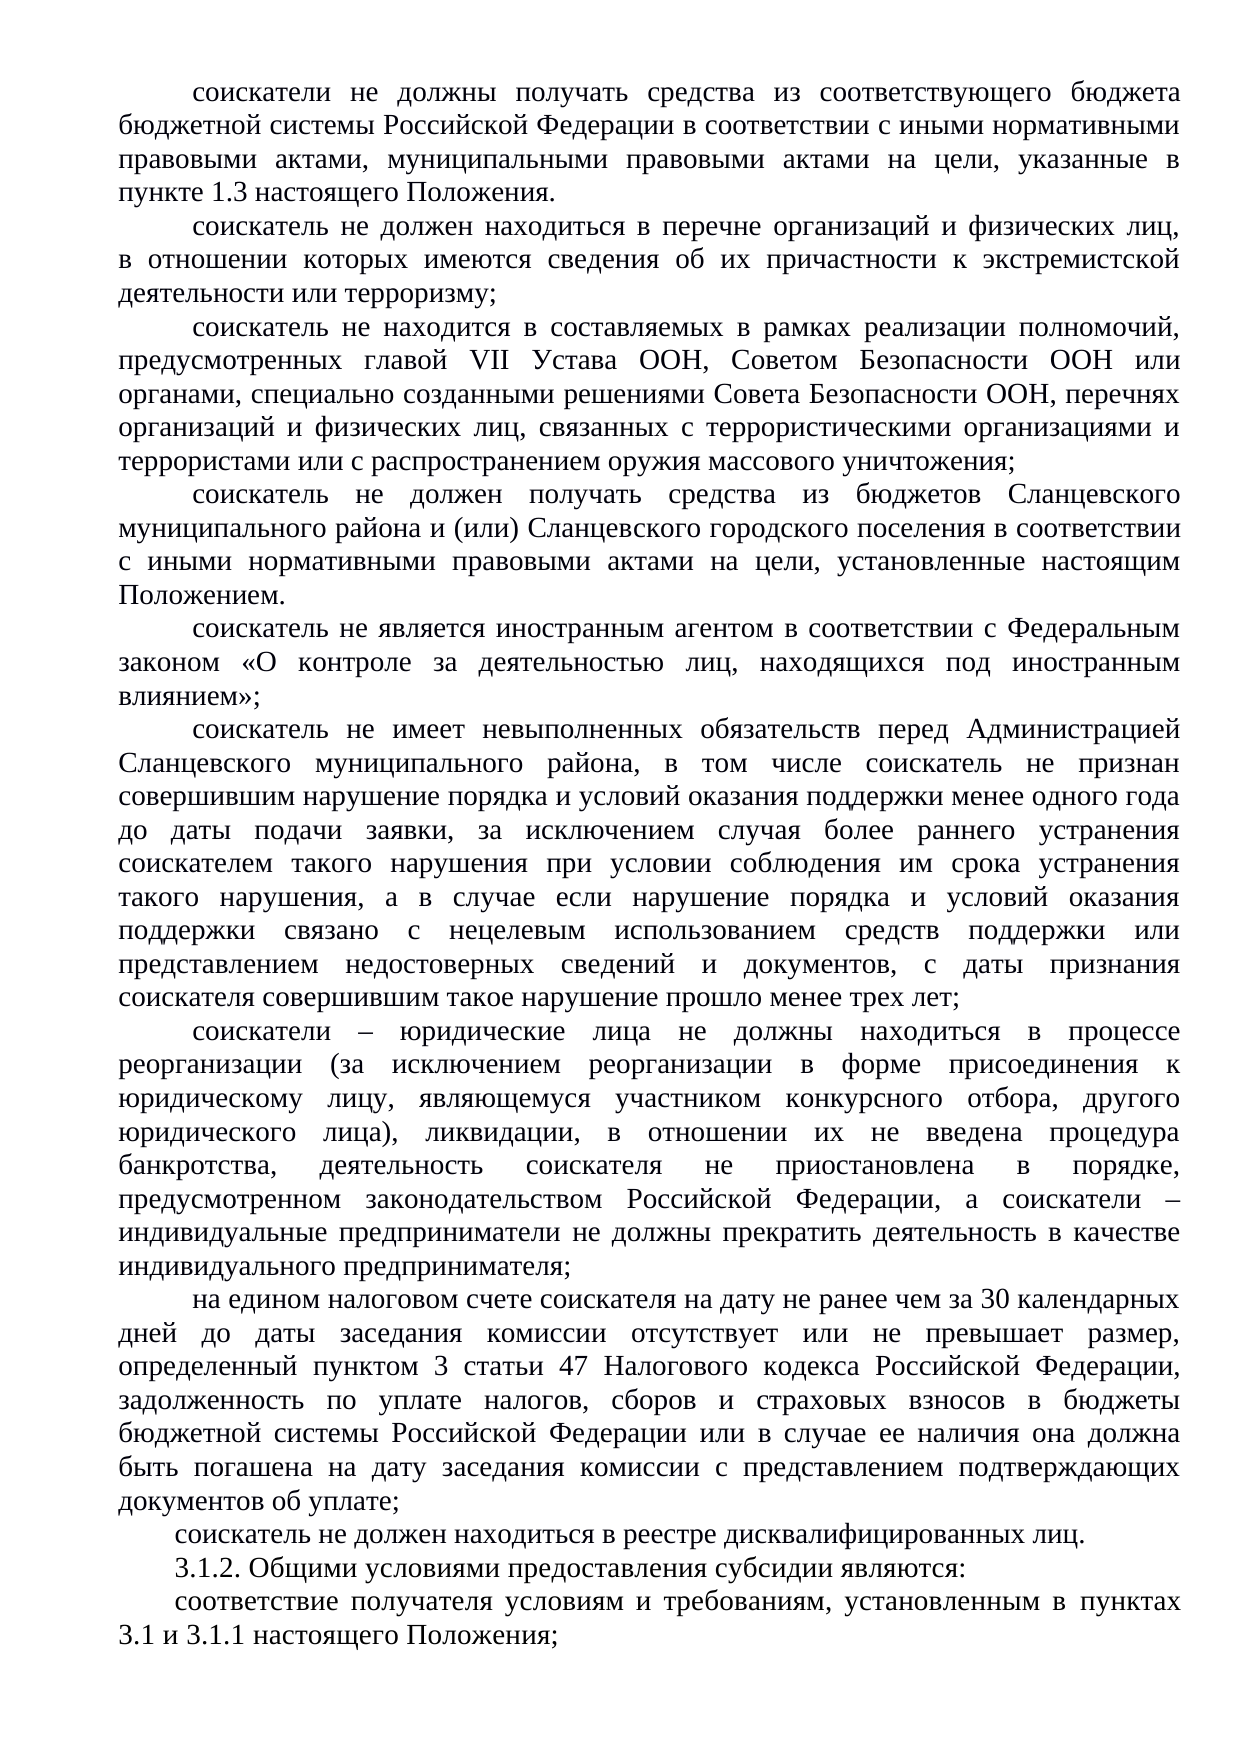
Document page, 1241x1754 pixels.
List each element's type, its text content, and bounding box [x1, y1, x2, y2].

list на едином налоговом счете соискателя на дату не ранее чем за 30 календарных дней до даты заседания комиссии отсутствует или не превышает размер, определенный пунктом 3 статьи 47 Налогового кодекса Российской Федерации, задолженность по уплате налогов, сборов и страховых взносов в бюджеты бюджетной системы Российской Федерации или в случае ее наличия она должна быть погашена на дату заседания комиссии с представлением подтверждающих документов об уплате; [118, 1281, 1181, 1516]
list соискатель не должен получать средства из бюджетов Сланцевского муниципального района и (или) Сланцевского городского поселения в соответствии с иными нормативными правовыми актами на цели, установленные настоящим Положением. [118, 476, 1181, 611]
list соискатели не должны получать средства из соответствующего бюджета бюджетной системы Российской Федерации в соответствии с иными нормативными правовыми актами, муниципальными правовыми актами на цели, указанные в пункте 1.3 настоящего Положения. [118, 74, 1181, 208]
list соискатель не должен находиться в перечне организаций и физических лиц, в отношении которых имеются сведения об их причастности к экстремистской деятельности или терроризму; [118, 208, 1181, 309]
list соискатель не является иностранным агентом в соответствии с Федеральным законом «О контроле за деятельностью лиц, находящихся под иностранным влиянием»; [118, 611, 1181, 711]
list соискатель не находится в составляемых в рамках реализации полномочий, предусмотренных главой VII Устава ООН, Советом Безопасности ООН или органами, специально созданными решениями Совета Безопасности ООН, перечнях организаций и физических лиц, связанных с террористическими организациями и террористами или с распространением оружия массового уничтожения; [118, 309, 1181, 476]
list соответствие получателя условиям и требованиям, установленным в пунктах 3.1 и 3.1.1 настоящего Положения; [118, 1583, 1181, 1650]
list соискатели – юридические лица не должны находиться в процессе реорганизации (за исключением реорганизации в форме присоединения к юридическому лицу, являющемуся участником конкурсного отбора, другого юридического лица), ликвидации, в отношении их не введена процедура банкротства, деятельность соискателя не приостановлена в порядке, предусмотренном законодательством Российской Федерации, а соискатели – индивидуальные предприниматели не должны прекратить деятельность в качестве индивидуального предпринимателя; [118, 1013, 1181, 1281]
list 3.1.2. Общими условиями предоставления субсидии являются: [118, 1550, 1181, 1583]
list соискатель не должен находиться в реестре дисквалифицированных лиц. [118, 1516, 1181, 1550]
list соискатель не имеет невыполненных обязательств перед Администрацией Сланцевского муниципального района, в том числе соискатель не признан совершившим нарушение порядка и условий оказания поддержки менее одного года до даты подачи заявки, за исключением случая более раннего устранения соискателем такого нарушения при условии соблюдения им срока устранения такого нарушения, а в случае если нарушение порядка и условий оказания поддержки связано с нецелевым использованием средств поддержки или представлением недостоверных сведений и документов, с даты признания соискателя совершившим такое нарушение прошло менее трех лет; [118, 711, 1181, 1013]
